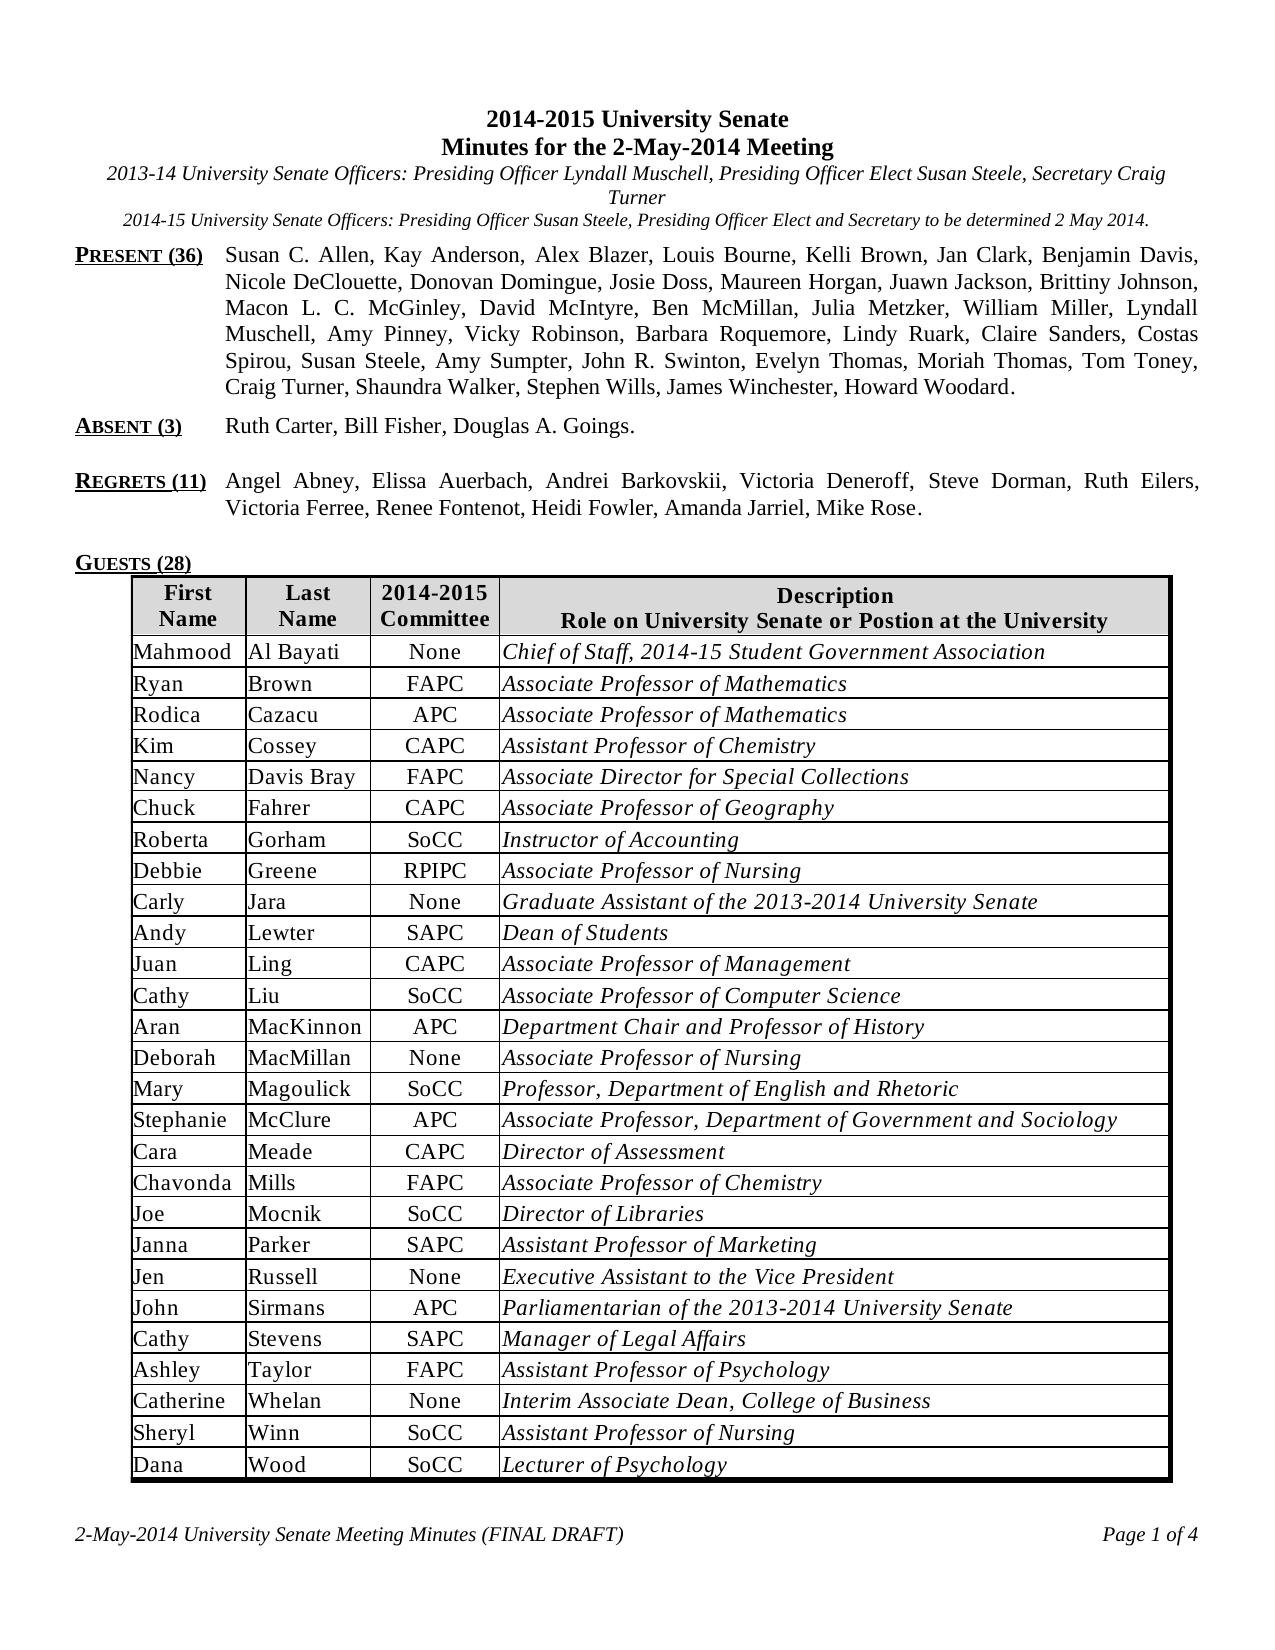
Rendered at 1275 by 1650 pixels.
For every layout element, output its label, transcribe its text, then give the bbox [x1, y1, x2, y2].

text Absent (3) Ruth Carter, Bill Fisher, Douglas A. Goings. [75, 412, 1200, 438]
text 2013-14 University Senate Officers: Presiding Officer Lyndall Muschell, Presiding Officer Elect Susan Steele, Secretary Craig Turner [75, 161, 1200, 209]
text Guests (28) [75, 549, 1200, 576]
text Regrets (11) Angel Abney, Elissa Auerbach, Andrei Barkovskii, Victoria Deneroff, Steve Dorman, Ruth Eilers, Victoria Ferree, Renee Fontenot, Heidi Fowler, Amanda Jarriel, Mike Rose. [75, 467, 1200, 520]
text Minutes for the 2-May-2014 Meeting [75, 132, 1200, 161]
text 2014-15 University Senate Officers: Presiding Officer Susan Steele, Presiding Officer Elect and Secretary to be determined 2 May 2014. [75, 209, 1200, 231]
text 2014-2015 University Senate [75, 104, 1200, 132]
text Present (36) Susan C. Allen, Kay Anderson, Alex Blazer, Louis Bourne, Kelli Brown, Jan Clark, Benjamin Davis, Nicole DeClouette, Donovan Domingue, Josie Doss, Maureen Horgan, Juawn Jackson, Brittiny Johnson, Macon L. C. McGinley, David McIntyre, Ben McMillan, Julia Metzker, William Miller, Lyndall Muschell, Amy Pinney, Vicky Robinson, Barbara Roquemore, Lindy Ruark, Claire Sanders, Costas Spirou, Susan Steele, Amy Sumpter, John R. Swinton, Evelyn Thomas, Moriah Thomas, Tom Toney, Craig Turner, Shaundra Walker, Stephen Wills, James Winchester, Howard Woodard. [75, 241, 1200, 399]
